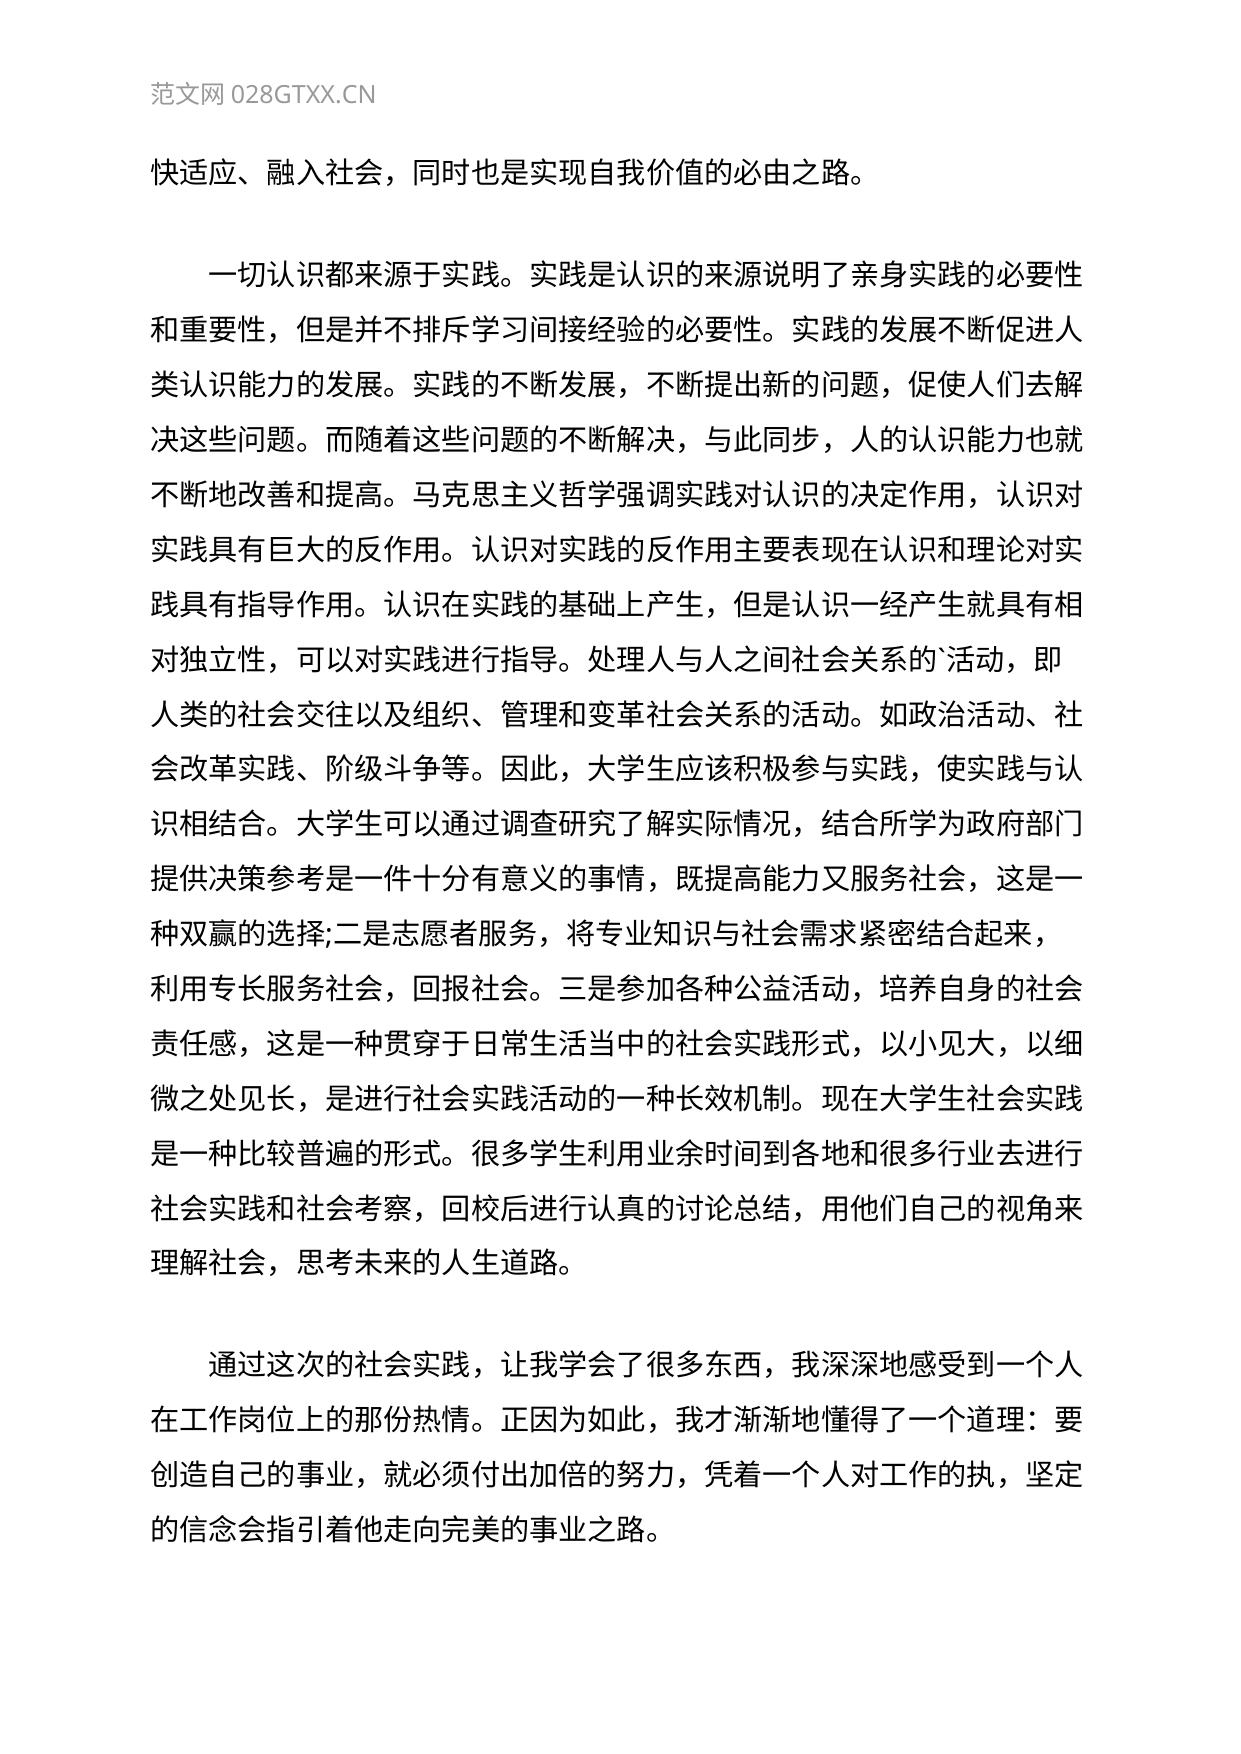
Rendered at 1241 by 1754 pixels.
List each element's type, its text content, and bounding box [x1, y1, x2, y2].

text 一切认识都来源于实践。实践是认识的来源说明了亲身实践的必要性和重要性，但是并不排斥学习间接经验的必要性。实践的发展不断促进人类认识能力的发展。实践的不断发展，不断提出新的问题，促使人们去解决这些问题。而随着这些问题的不断解决，与此同步，人的认识能力也就不断地改善和提高。马克思主义哲学强调实践对认识的决定作用，认识对实践具有巨大的反作用。认识对实践的反作用主要表现在认识和理论对实践具有指导作用。认识在实践的基础上产生，但是认识一经产生就具有相对独立性，可以对实践进行指导。处理人与人之间社会关系的`活动，即人类的社会交往以及组织、管理和变革社会关系的活动。如政治活动、社会改革实践、阶级斗争等。因此，大学生应该积极参与实践，使实践与认识相结合。大学生可以通过调查研究了解实际情况，结合所学为政府部门提供决策参考是一件十分有意义的事情，既提高能力又服务社会，这是一种双赢的选择;二是志愿者服务，将专业知识与社会需求紧密结合起来，利用专长服务社会，回报社会。三是参加各种公益活动，培养自身的社会责任感，这是一种贯穿于日常生活当中的社会实践形式，以小见大，以细微之处见长，是进行社会实践活动的一种长效机制。现在大学生社会实践是一种比较普遍的形式。很多学生利用业余时间到各地和很多行业去进行社会实践和社会考察，回校后进行认真的讨论总结，用他们自己的视角来理解社会，思考未来的人生道路。 [150, 252, 1090, 1282]
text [150, 150, 1090, 192]
text 通过这次的社会实践，让我学会了很多东西，我深深地感受到一个人在工作岗位上的那份热情。正因为如此，我才渐渐地懂得了一个道理：要创造自己的事业，就必须付出加倍的努力，凭着一个人对工作的执，坚定的信念会指引着他走向完美的事业之路。 [150, 1342, 1090, 1549]
